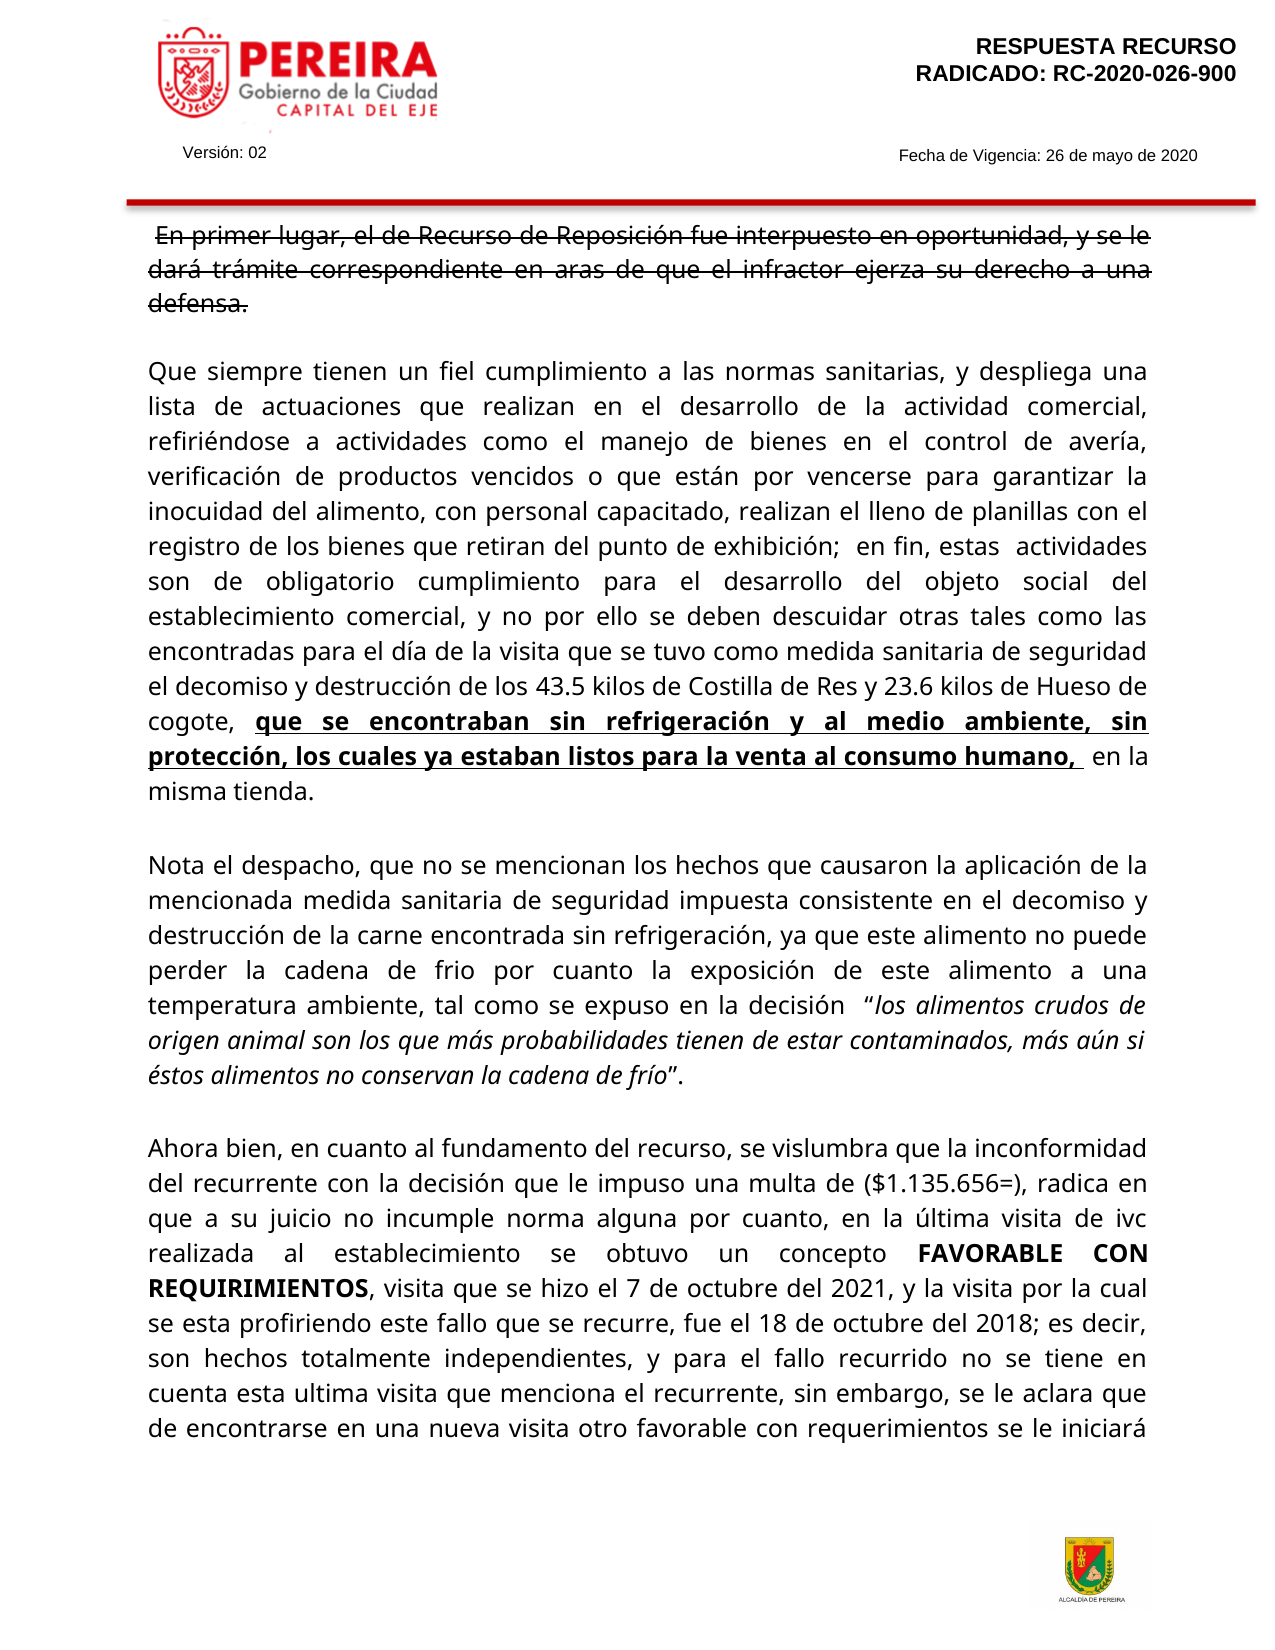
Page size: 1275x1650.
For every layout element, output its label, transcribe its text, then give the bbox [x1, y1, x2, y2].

text Nota el despacho, que no se mencionan los hechos que causaron la aplicación de la mencionada medida sanitaria de seguridad impuesta consistente en el decomiso y destrucción de la carne encontrada sin refrigeración, ya que este alimento no puede perder la cadena de frio por cuanto la exposición de este alimento a una temperatura ambiente, tal como se expuso en la decisión “los alimentos crudos de origen animal son los que más probabilidades tienen de estar contaminados, más aún si éstos alimentos no conservan la cadena de frío”. [148, 847, 1149, 1091]
text En primer lugar, el de Recurso de Reposición fue interpuesto en oportunidad, y se le dará trámite correspondiente en aras de que el infractor ejerza su derecho a una defensa. [148, 273, 1152, 320]
picture [150, 17, 444, 133]
text En primer lugar, el de Recurso de Reposición fue interpuesto en oportunidad, y se le dará trámite correspondiente en aras de que el infractor ejerza su derecho a una defensa. [148, 217, 1152, 271]
picture [1026, 1519, 1152, 1614]
text Que siempre tienen un fiel cumplimiento a las normas sanitarias, y despliega una lista de actuaciones que realizan en el desarrollo de la actividad comercial, refiriéndose a actividades como el manejo de bienes en el control de avería, verificación de productos vencidos o que están por vencerse para garantizar la inocuidad del alimento, con personal capacitado, realizan el lleno de planillas con el registro de los bienes que retiran del punto de exhibición; en fin, estas actividades son de obligatorio cumplimiento para el desarrollo del objeto social del establecimiento comercial, y no por ello se deben descuidar otras tales como las encontradas para el día de la visita que se tuvo como medida sanitaria de seguridad el decomiso y destrucción de los 43.5 kilos de Costilla de Res y 23.6 kilos de Hueso de cogote, que se encontraban sin refrigeración y al medio ambiente, sin protección, los cuales ya estaban listos para la venta al consumo humano, en la misma tienda. [148, 354, 1149, 808]
